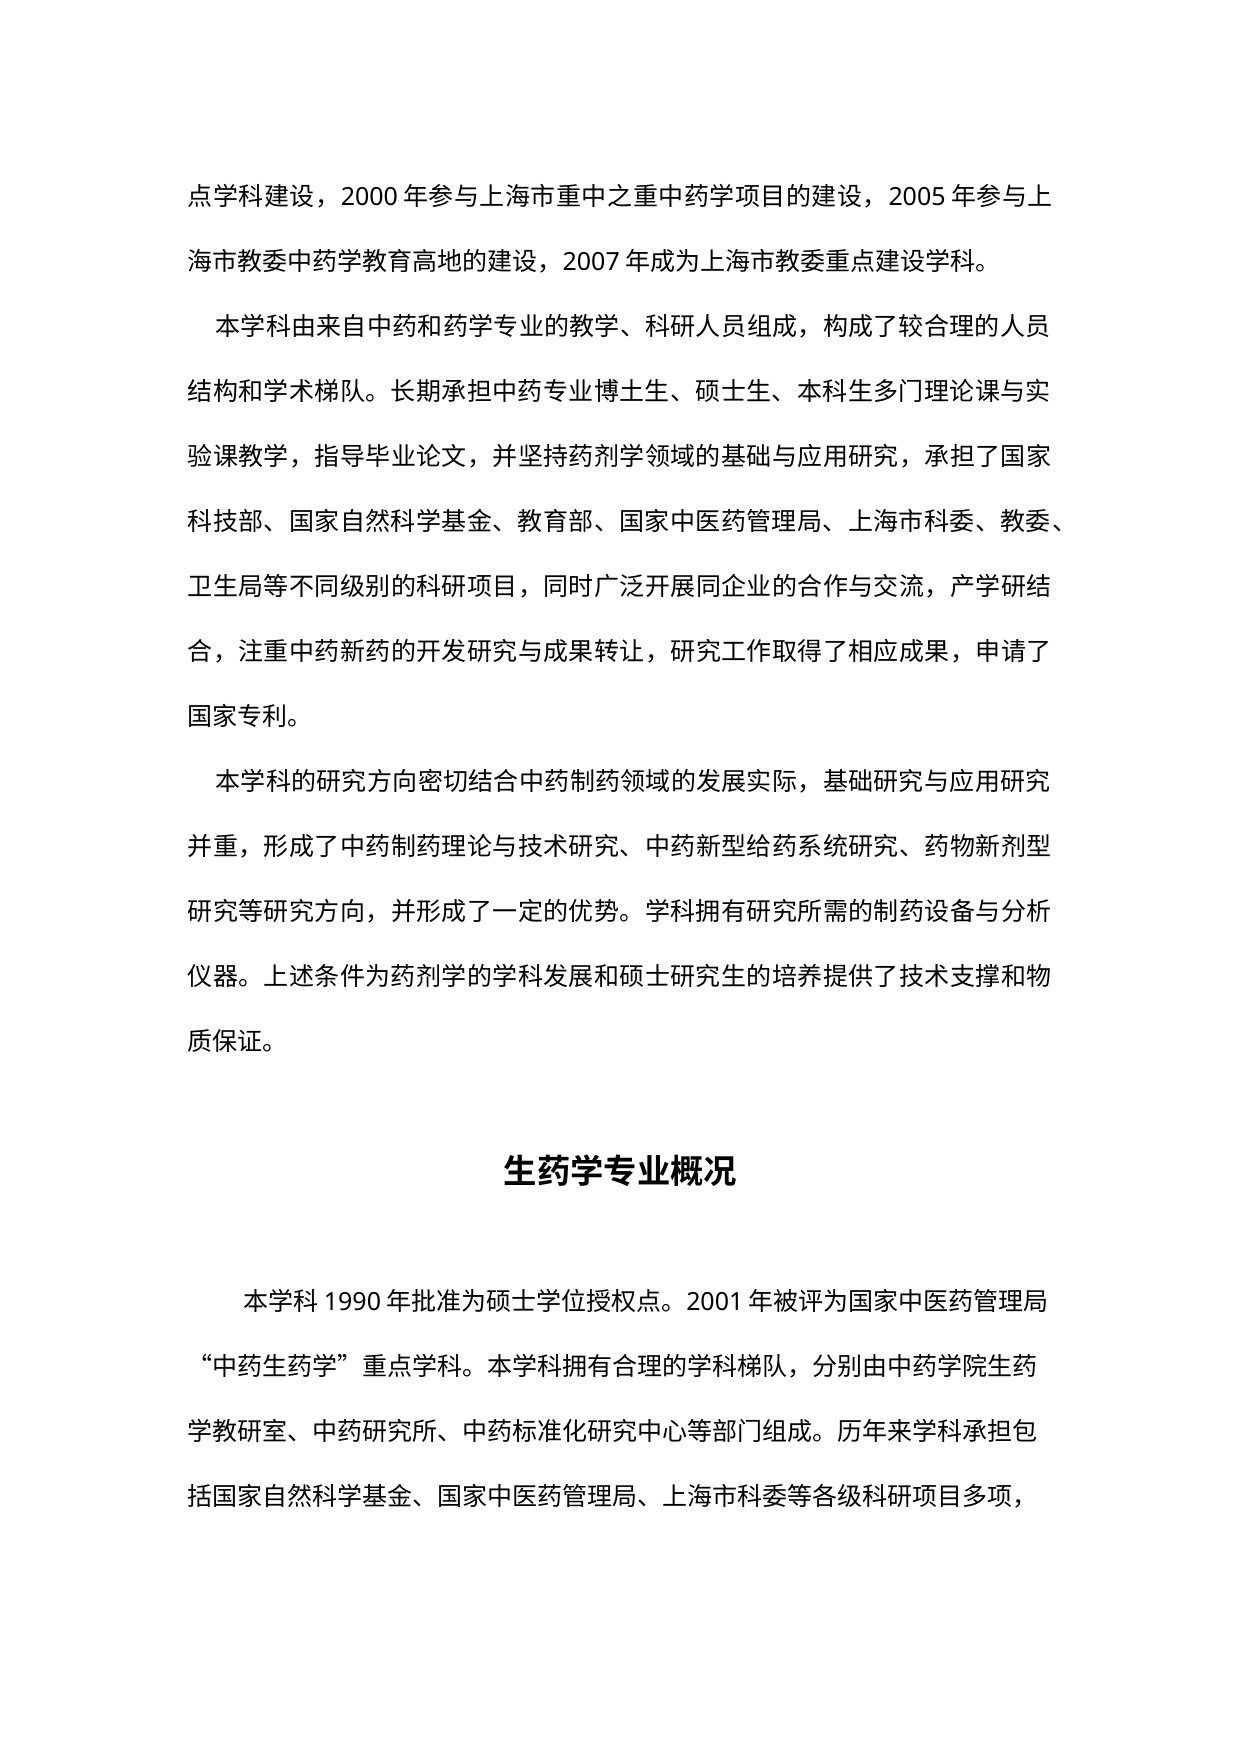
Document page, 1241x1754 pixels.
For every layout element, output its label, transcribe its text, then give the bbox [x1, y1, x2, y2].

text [187, 162, 1053, 292]
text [187, 1267, 1053, 1527]
text 本学科由来自中药和药学专业的教学、科研人员组成，构成了较合理的人员结构和学术梯队。长期承担中药专业博土生、硕士生、本科生多门理论课与实验课教学，指导毕业论文，并坚持药剂学领域的基础与应用研究，承担了国家科技部、国家自然科学基金、教育部、国家中医药管理局、上海市科委、教委、卫生局等不同级别的科研项目，同时广泛开展同企业的合作与交流，产学研结合，注重中药新药的开发研究与成果转让，研究工作取得了相应成果，申请了国家专利。 [187, 292, 1053, 747]
text 本学科的研究方向密切结合中药制药领域的发展实际，基础研究与应用研究并重，形成了中药制药理论与技术研究、中药新型给药系统研究、药物新剂型研究等研究方向，并形成了一定的优势。学科拥有研究所需的制药设备与分析仪器。上述条件为药剂学的学科发展和硕士研究生的培养提供了技术支撑和物质保证。 [187, 747, 1053, 1072]
text 生药学专业概况 [187, 1137, 1053, 1202]
